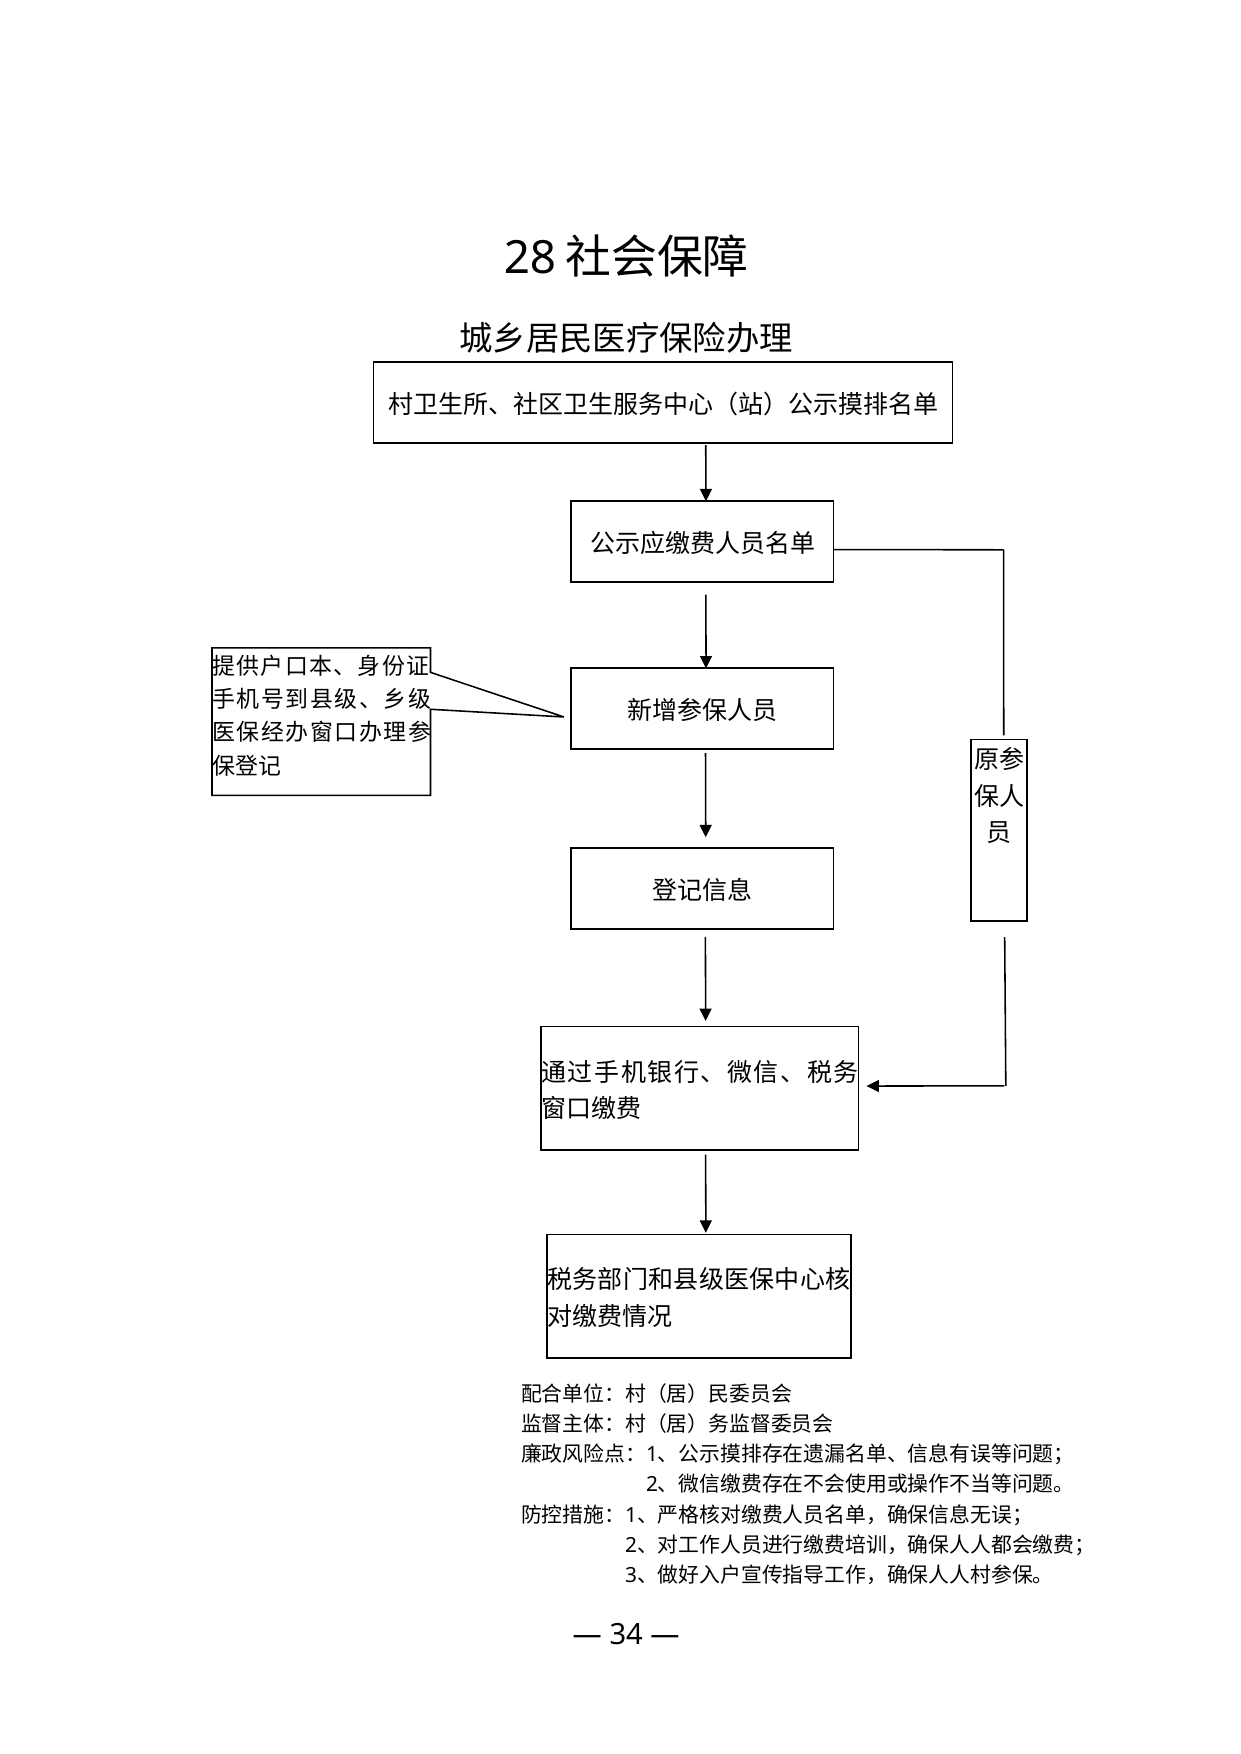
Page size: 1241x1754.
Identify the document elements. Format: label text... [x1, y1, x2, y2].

text 城乡居民医疗保险办理 [165, 303, 1087, 368]
text 28社会保障 [165, 204, 1087, 303]
